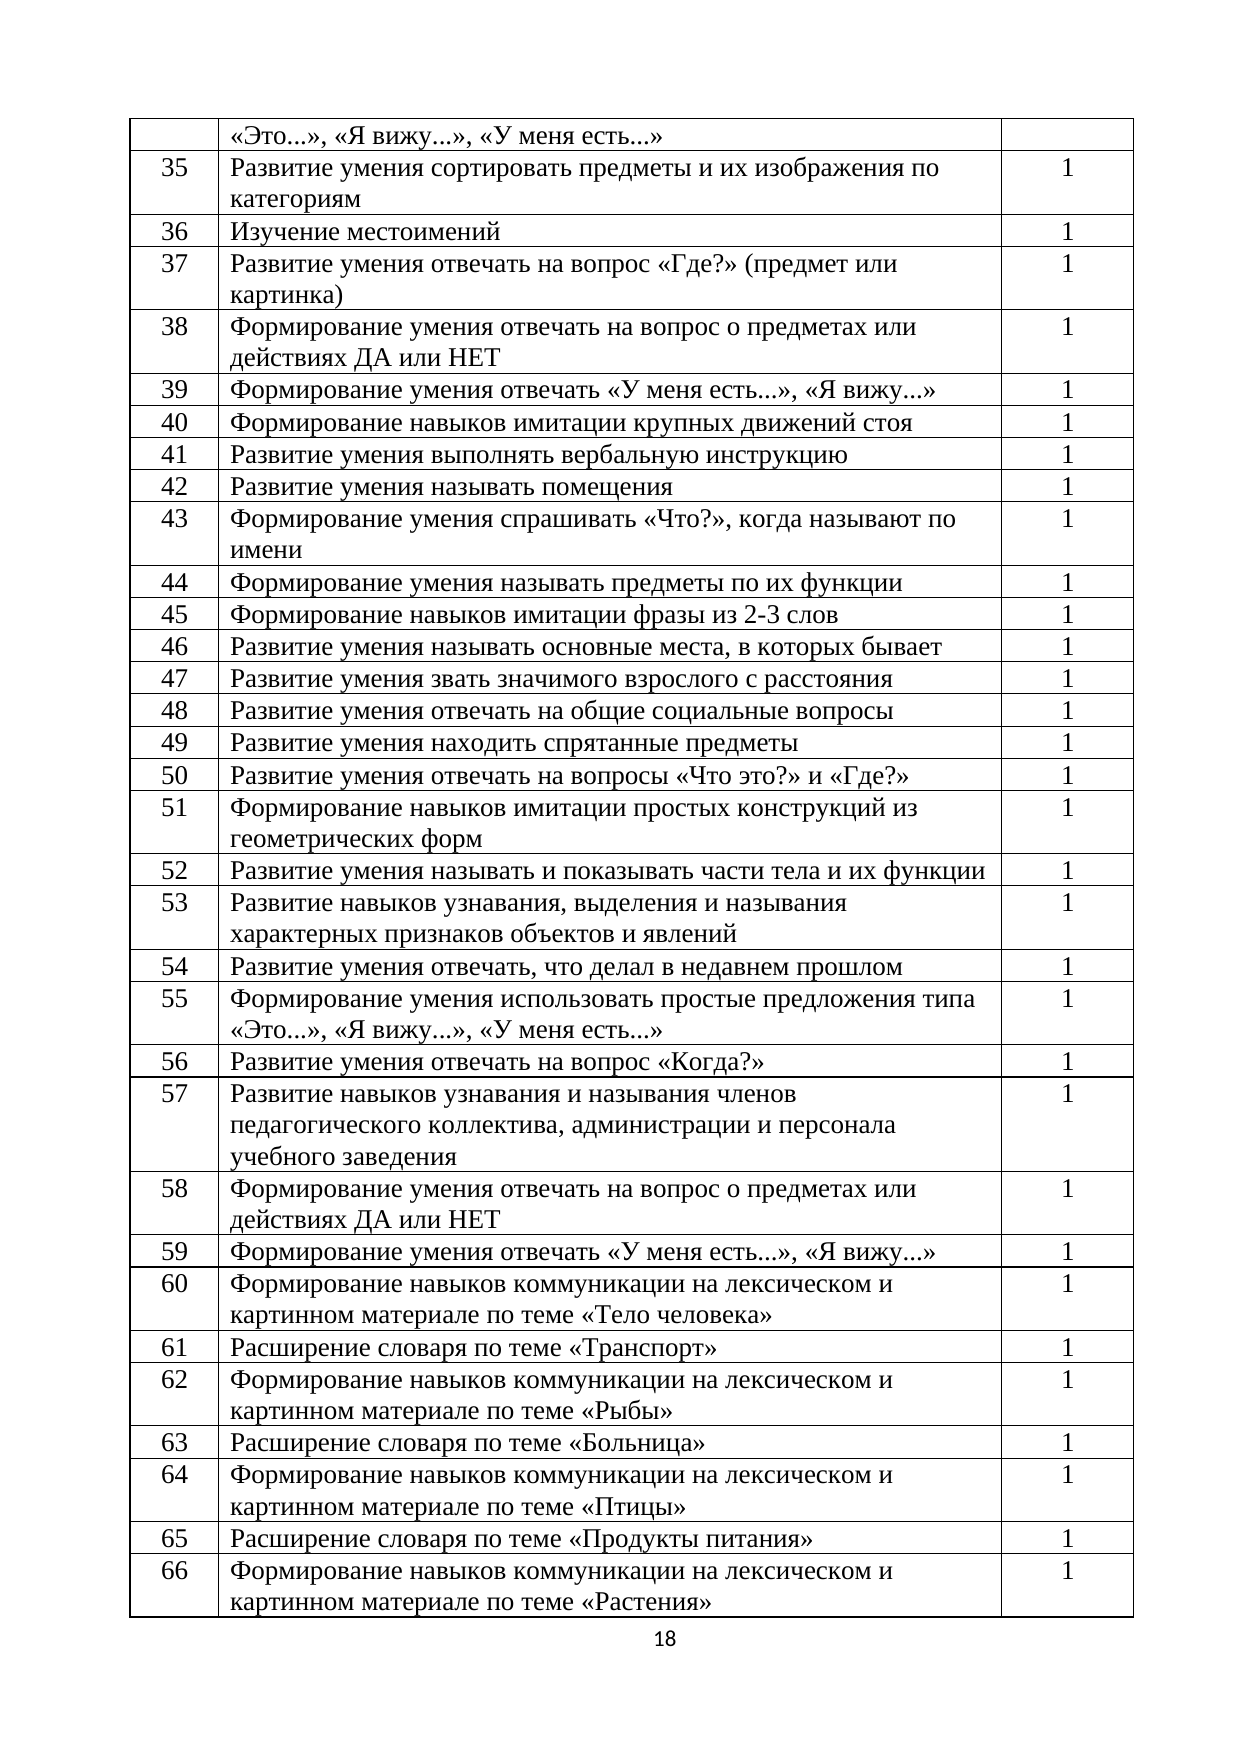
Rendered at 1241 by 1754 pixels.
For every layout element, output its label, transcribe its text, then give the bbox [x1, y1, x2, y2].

table_cell 1 [1002, 791, 1133, 853]
table_cell Развитие умения отвечать на вопросы «Что это?» и «Где?» [219, 759, 1001, 790]
table_cell 1 [1002, 247, 1133, 309]
table_cell 60 [131, 1268, 218, 1330]
table_cell Формирование навыков коммуникации на лексическом и картинном материале по теме «Рыбы» [219, 1363, 1001, 1425]
table_cell Формирование навыков имитации простых конструкций из геометрических форм [219, 791, 1001, 853]
table_cell Развитие умения отвечать на общие социальные вопросы [219, 694, 1001, 726]
table_cell 1 [1002, 950, 1133, 981]
table_cell 40 [131, 406, 218, 437]
table_cell 64 [131, 1459, 218, 1521]
table_cell 54 [131, 950, 218, 981]
table_cell 56 [131, 1045, 218, 1076]
table_cell 1 [1002, 151, 1133, 214]
table_cell 1 [1002, 886, 1133, 949]
table_cell Формирование умения отвечать «У меня есть...», «Я вижу...» [219, 1235, 1001, 1266]
table_cell 1 [1002, 215, 1133, 246]
table_cell 57 [131, 1078, 218, 1171]
table_cell 1 [1002, 694, 1133, 726]
table_cell 1 [1002, 854, 1133, 885]
table_cell 1 [1002, 406, 1133, 437]
table_cell 43 [131, 502, 218, 564]
table_cell 1 [1002, 1459, 1133, 1521]
table_cell 1 [1002, 598, 1133, 629]
table_cell 38 [131, 310, 218, 372]
table_cell 55 [131, 982, 218, 1044]
table_cell Формирование умения спрашивать «Что?», когда называют по имени [219, 502, 1001, 564]
table_cell 1 [1002, 566, 1133, 597]
table_cell Развитие умения сортировать предметы и их изображения по категориям [219, 151, 1001, 214]
table_cell 1 [1002, 1522, 1133, 1553]
table_cell 1 [1002, 1045, 1133, 1076]
table_cell Формирование умения отвечать на вопрос о предметах или действиях ДА или НЕТ [219, 310, 1001, 372]
table_cell 1 [1002, 662, 1133, 693]
table_cell 1 [1002, 982, 1133, 1044]
table_cell Формирование навыков коммуникации на лексическом и картинном материале по теме «Растения» [219, 1554, 1001, 1616]
table_cell Формирование умения отвечать «У меня есть...», «Я вижу...» [219, 374, 1001, 405]
table_cell 1 [1002, 1268, 1133, 1330]
table_cell 62 [131, 1363, 218, 1425]
table_cell 1 [1002, 630, 1133, 661]
table_cell 37 [131, 247, 218, 309]
table_cell Формирование навыков коммуникации на лексическом и картинном материале по теме «Тело человека» [219, 1268, 1001, 1330]
table_cell 52 [131, 854, 218, 885]
table_cell 1 [1002, 310, 1133, 372]
table_cell Формирование умения называть предметы по их функции [219, 566, 1001, 597]
table_cell Развитие умения находить спрятанные предметы [219, 727, 1001, 758]
table_cell 34 [131, 119, 218, 150]
table_cell Развитие умения называть и показывать части тела и их функции [219, 854, 1001, 885]
table_cell 1 [1002, 1078, 1133, 1171]
table_cell 49 [131, 727, 218, 758]
table_cell 66 [131, 1554, 218, 1616]
table_cell Развитие умения отвечать на вопрос «Где?» (предмет или картинка) [219, 247, 1001, 309]
table_cell Развитие умения выполнять вербальную инструкцию [219, 438, 1001, 469]
table_cell Развитие умения называть основные места, в которых бывает [219, 630, 1001, 661]
table_cell 51 [131, 791, 218, 853]
table_cell 63 [131, 1426, 218, 1457]
table_cell 1 [1002, 470, 1133, 501]
table_cell Развитие умения звать значимого взрослого с расстояния [219, 662, 1001, 693]
table_cell 1 [1002, 1235, 1133, 1266]
table_cell 1 [1002, 727, 1133, 758]
table_cell Формирование умения использовать простые предложения типа «Это...», «Я вижу...», «У меня есть...» [219, 982, 1001, 1044]
table_cell 36 [131, 215, 218, 246]
table_cell 50 [131, 759, 218, 790]
table_cell 1 [1002, 438, 1133, 469]
table_cell 1 [1002, 502, 1133, 564]
table_cell 1 [1002, 1363, 1133, 1425]
table_cell 39 [131, 374, 218, 405]
table_cell 41 [131, 438, 218, 469]
table_cell Расширение словаря по теме «Больница» [219, 1426, 1001, 1457]
table_cell Развитие умения называть помещения [219, 470, 1001, 501]
table_cell Формирование навыков имитации фразы из 2-3 слов [219, 598, 1001, 629]
table_cell 1 [1002, 374, 1133, 405]
table_cell 1 [1002, 1331, 1133, 1362]
table_cell 1 [1002, 1554, 1133, 1616]
table_cell 1 [1002, 1172, 1133, 1234]
table_cell 1 [1002, 1426, 1133, 1457]
table_cell 45 [131, 598, 218, 629]
table_cell 35 [131, 151, 218, 214]
table_cell Расширение словаря по теме «Продукты питания» [219, 1522, 1001, 1553]
table_cell 1 [1002, 119, 1133, 150]
table_cell Формирование умения отвечать на вопрос о предметах или действиях ДА или НЕТ [219, 1172, 1001, 1234]
table_cell 61 [131, 1331, 218, 1362]
table_cell 53 [131, 886, 218, 949]
table_cell 44 [131, 566, 218, 597]
table_cell Формирование навыков имитации крупных движений стоя [219, 406, 1001, 437]
table_cell Развитие умения отвечать, что делал в недавнем прошлом [219, 950, 1001, 981]
table_cell Формирование навыков коммуникации на лексическом и картинном материале по теме «Птицы» [219, 1459, 1001, 1521]
table_cell 46 [131, 630, 218, 661]
table_cell Развитие умения отвечать на вопрос «Когда?» [219, 1045, 1001, 1076]
table_cell 47 [131, 662, 218, 693]
table_cell 1 [1002, 759, 1133, 790]
table_cell Развитие навыков узнавания, выделения и называния характерных признаков объектов и явлений [219, 886, 1001, 949]
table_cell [219, 119, 1001, 150]
table_cell 42 [131, 470, 218, 501]
table_cell Изучение местоимений [219, 215, 1001, 246]
table_cell 65 [131, 1522, 218, 1553]
table_cell Развитие навыков узнавания и называния членов педагогического коллектива, администрации и персонала учебного заведения [219, 1078, 1001, 1171]
table_cell 58 [131, 1172, 218, 1234]
table_cell 48 [131, 694, 218, 726]
table_cell 59 [131, 1235, 218, 1266]
table_cell Расширение словаря по теме «Транспорт» [219, 1331, 1001, 1362]
